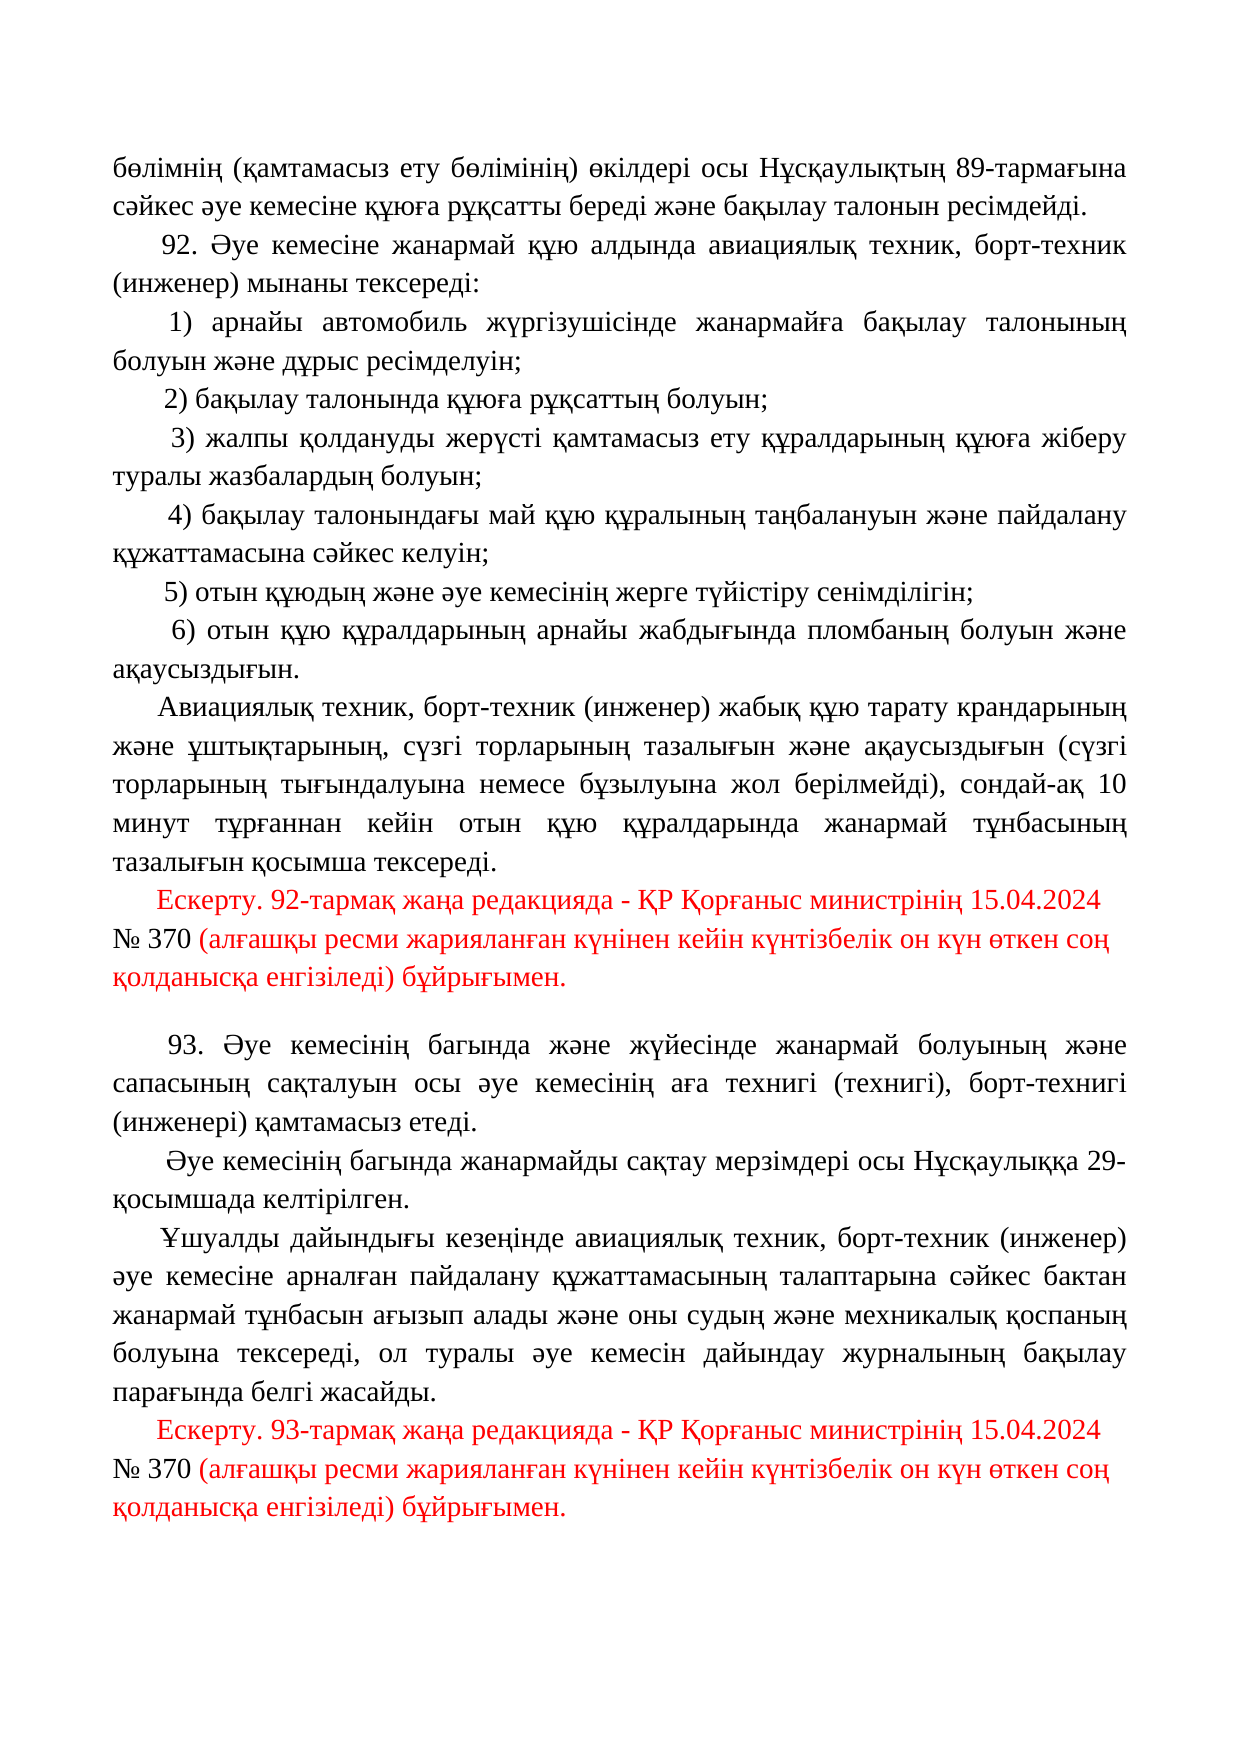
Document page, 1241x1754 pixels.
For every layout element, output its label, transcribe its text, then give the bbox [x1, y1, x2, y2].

text Авиациялық техник, борт-техник (инженер) жабық құю тарату крандарының және ұштықтарының, сүзгі торларының тазалығын және ақаусыздығын (сүзгі торларының тығындалуына немесе бұзылуына жол берілмейді), сондай-ақ 10 минут тұрғаннан кейін отын құю құралдарында жанармай тұнбасының тазалығын қосымша тексереді. [112, 689, 1128, 877]
text Әуе кемесінің багында жанармайды сақтау мерзімдері осы Нұсқаулыққа 29-қосымшада келтірілген. [112, 1143, 1128, 1215]
text 6) отын құю құралдарының арнайы жабдығында пломбаның болуын және ақаусыздығын. [112, 612, 1128, 684]
text 4) бақылау талонындағы май құю құралының таңбалануын және пайдалану құжаттамасына сәйкес келуін; [112, 497, 1128, 569]
text Ескерту. 92-тармақ жаңа редакцияда - ҚР Қорғаныс министрінің 15.04.2024 № 370 (алғашқы ресми жарияланған күнінен кейін күнтізбелік он күн өткен соң қолданысқа енгізіледі) бұйрығымен. [112, 882, 1128, 1023]
text Ескерту. 93-тармақ жаңа редакцияда - ҚР Қорғаныс министрінің 15.04.2024 № 370 (алғашқы ресми жарияланған күнінен кейін күнтізбелік он күн өткен соң қолданысқа енгізіледі) бұйрығымен. [112, 1412, 1128, 1553]
text 1) арнайы автомобиль жүргізушісінде жанармайға бақылау талонының болуын және дұрыс ресімделуін; [112, 304, 1128, 376]
text 2) бақылау талонында құюға рұқсаттың болуын; [112, 381, 1128, 415]
text 3) жалпы қолдануды жерүсті қамтамасыз ету құралдарының құюға жіберу туралы жазбалардың болуын; [112, 420, 1128, 492]
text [112, 150, 1128, 222]
text 5) отын құюдың және әуе кемесінің жерге түйістіру сенімділігін; [112, 574, 1128, 607]
text 93. Әуе кемесінің багында және жүйесінде жанармай болуының және сапасының сақталуын осы әуе кемесінің аға технигі (технигі), борт-технигі (инженері) қамтамасыз етеді. [112, 1027, 1128, 1138]
text 92. Әуе кемесіне жанармай құю алдында авиациялық техник, борт-техник (инженер) мынаны тексереді: [112, 227, 1128, 299]
text Ұшуалды дайындығы кезеңінде авиациялық техник, борт-техник (инженер) әуе кемесіне арналған пайдалану құжаттамасының талаптарына сәйкес бактан жанармай тұнбасын ағызып алады және оны судың және мехникалық қоспаның болуына тексереді, ол туралы әуе кемесін дайындау журналының бақылау парағында белгі жасайды. [112, 1220, 1128, 1407]
